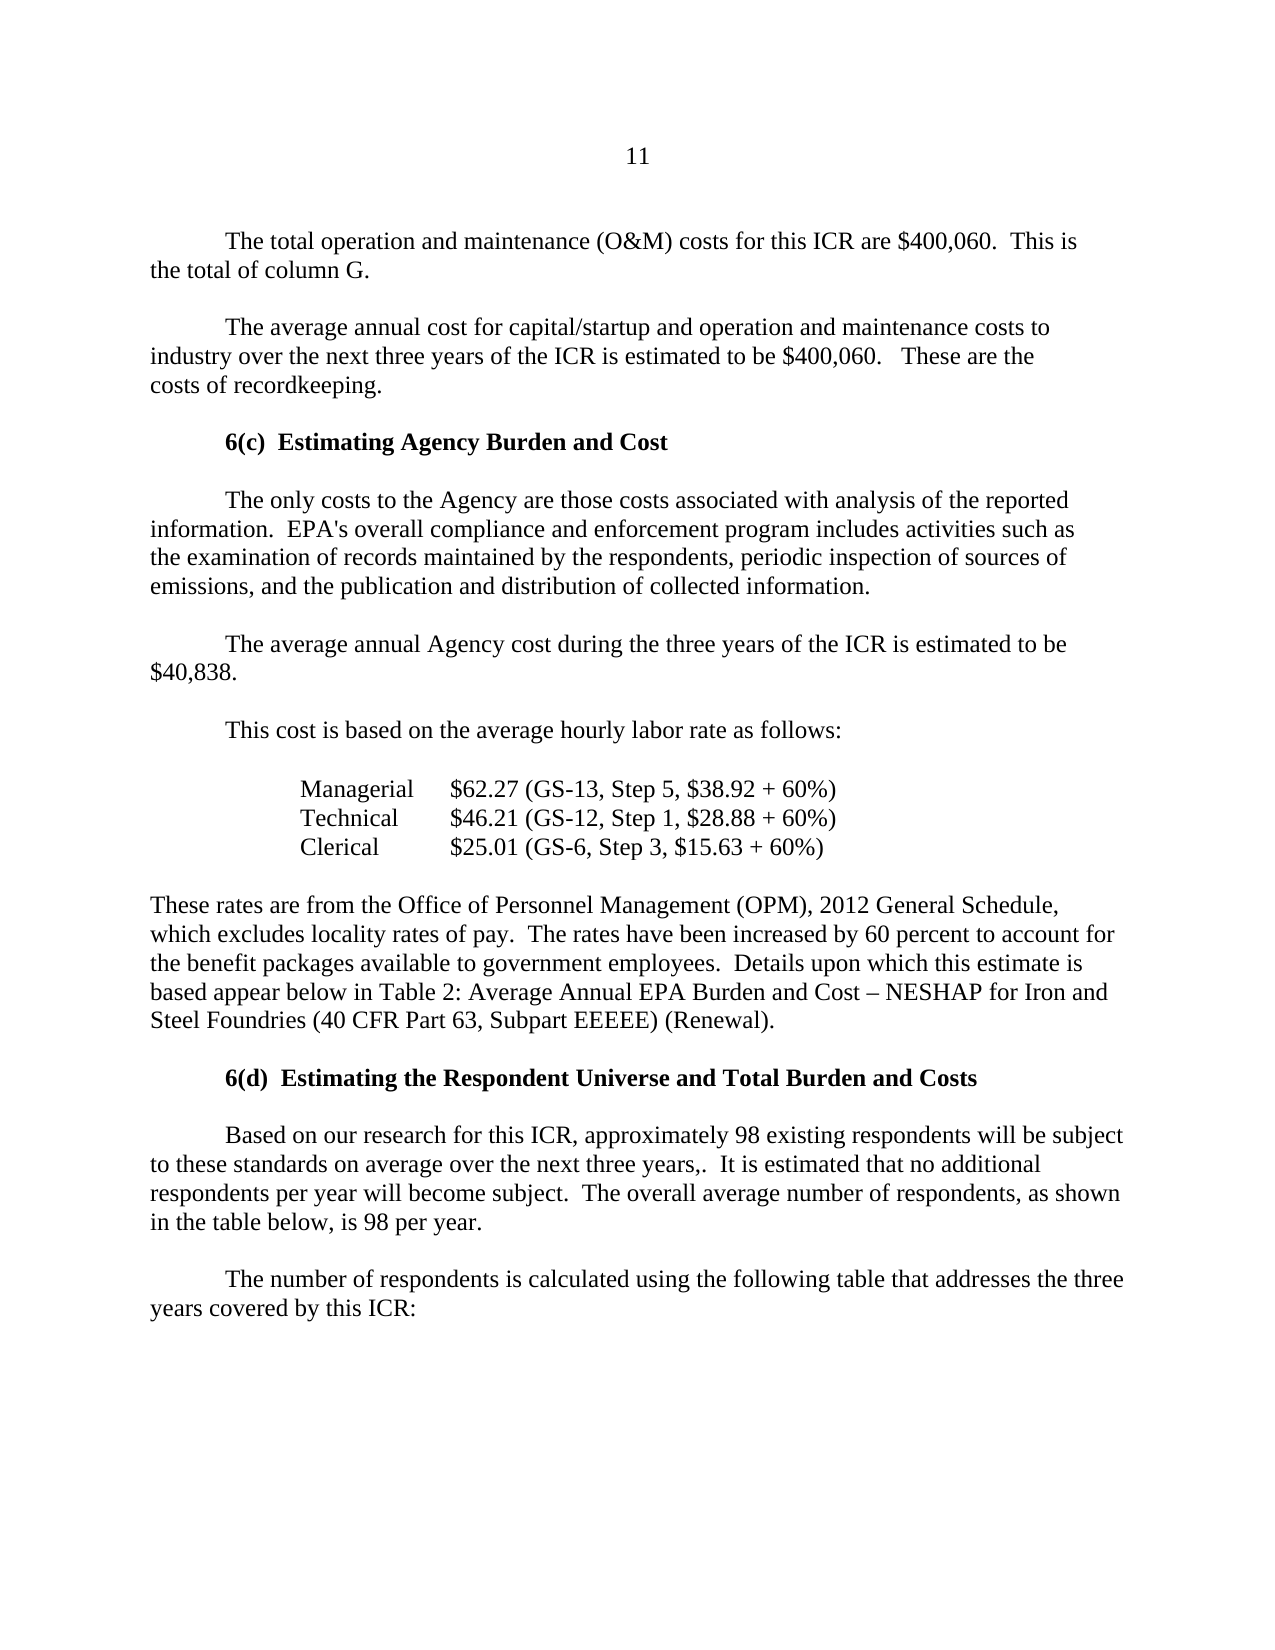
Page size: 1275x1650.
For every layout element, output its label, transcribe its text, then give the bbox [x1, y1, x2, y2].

text Clerical $25.01 (GS-6, Step 3, $15.63 + 60%) [150, 832, 1125, 860]
text The only costs to the Agency are those costs associated with analysis of the reported information. EPA's overall compliance and enforcement program includes activities such as the examination of records maintained by the respondents, periodic inspection of sources of emissions, and the publication and distribution of collected information. [150, 485, 1125, 600]
text These rates are from the Office of Personnel Management (OPM), 2012 General Schedule, which excludes locality rates of pay. The rates have been increased by 60 percent to account for the benefit packages available to government employees. Details upon which this estimate is based appear below in Table 2: Average Annual EPA Burden and Cost – NESHAP for Iron and Steel Foundries (40 CFR Part 63, Subpart EEEEE) (Renewal). [150, 891, 1125, 1034]
text This cost is based on the average hourly labor rate as follows: [150, 713, 1125, 744]
text Managerial $62.27 (GS-13, Step 5, $38.92 + 60%) [150, 774, 1125, 803]
text The average annual Agency cost during the three years of the ICR is estimated to be $40,838. [150, 629, 1125, 686]
text The average annual cost for capital/startup and operation and maintenance costs to industry over the next three years of the ICR is estimated to be $400,060. These are the costs of recordkeeping. [150, 312, 1125, 399]
text The total operation and maintenance (O&M) costs for this ICR are $400,060. This is the total of column G. [150, 226, 1125, 284]
text 6(c) Estimating Agency Burden and Cost [150, 427, 1125, 456]
text Technical $46.21 (GS-12, Step 1, $28.88 + 60%) [150, 803, 1125, 832]
text Based on our research for this ICR, approximately 98 existing respondents will be subject to these standards on average over the next three years,. It is estimated that no additional respondents per year will become subject. The overall average number of respondents, as shown in the table below, is 98 per year. [150, 1121, 1125, 1236]
text 6(d) Estimating the Respondent Universe and Total Burden and Costs [150, 1063, 1125, 1092]
text The number of respondents is calculated using the following table that addresses the three years covered by this ICR: [150, 1264, 1125, 1322]
